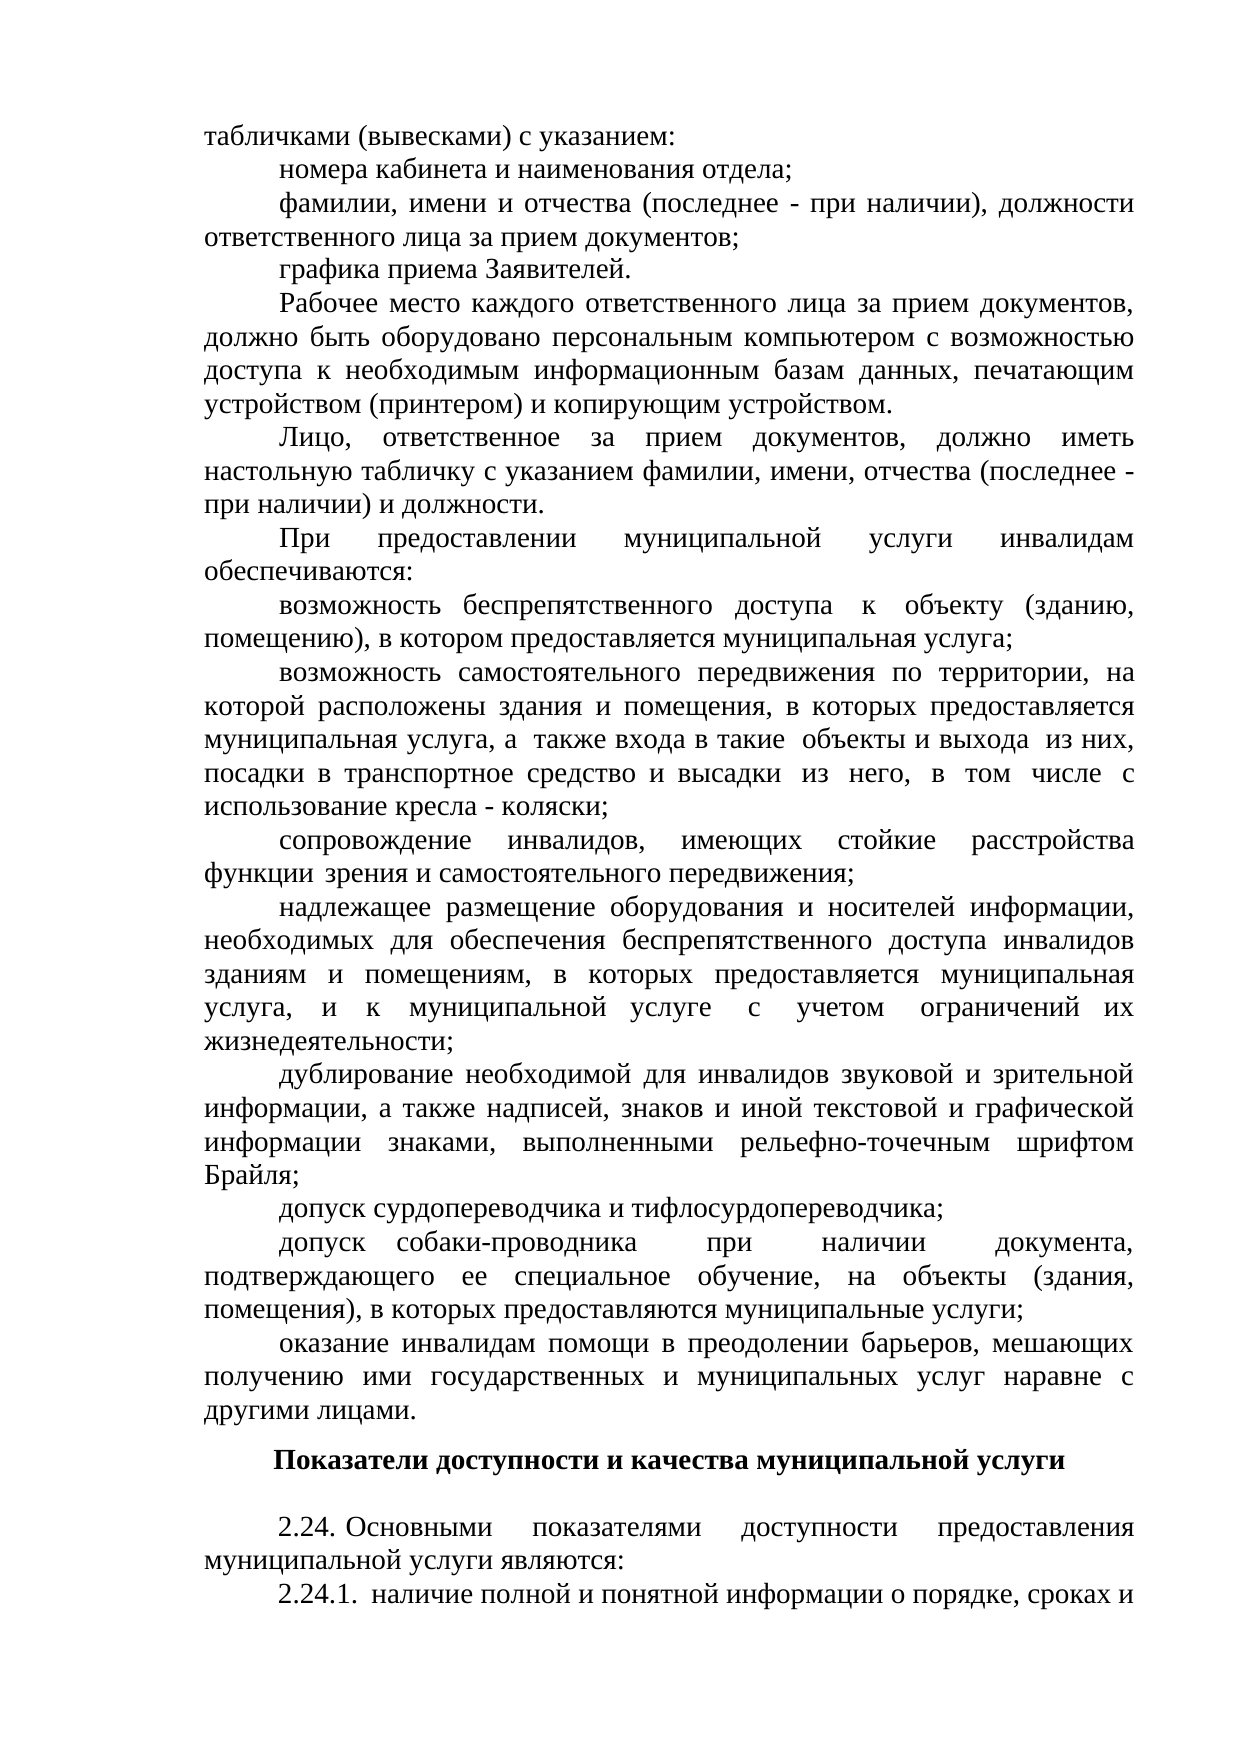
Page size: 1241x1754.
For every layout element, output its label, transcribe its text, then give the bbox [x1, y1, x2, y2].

text При предоставлении муниципальной услуги инвалидам обеспечиваются: [204, 520, 1134, 587]
text оказание инвалидам помощи в преодолении барьеров, мешающих получению ими государственных и муниципальных услуг наравне с другими лицами. [204, 1325, 1134, 1426]
text надлежащее размещение оборудования и носителей информации, необходимых для обеспечения беспрепятственного доступа инвалидов зданиям и помещениям, в которых предоставляется муниципальная услуга, и к муниципальной услуге с учетом ограничений их жизнедеятельности; [204, 889, 1134, 1057]
list Основными показателями доступности предоставления муниципальной услуги являются: [204, 1509, 1134, 1576]
text Рабочее место каждого ответственного лица за прием документов, должно быть оборудовано персональным компьютером с возможностью доступа к необходимым информационным базам данных, печатающим устройством (принтером) и копирующим устройством. [204, 285, 1134, 419]
text возможность беспрепятственного доступа к объекту (зданию, помещению), в котором предоставляется муниципальная услуга; [204, 587, 1134, 654]
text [204, 118, 1134, 152]
text допуск собаки-проводника при наличии документа, подтверждающего ее специальное обучение, на объекты (здания, помещения), в которых предоставляются муниципальные услуги; [204, 1224, 1134, 1325]
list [204, 1576, 1135, 1609]
text дублирование необходимой для инвалидов звуковой и зрительной информации, а также надписей, знаков и иной текстовой и графической информации знаками, выполненными рельефно-точечным шрифтом Брайля; [204, 1057, 1134, 1191]
text возможность самостоятельного передвижения по территории, на которой расположены здания и помещения, в которых предоставляется муниципальная услуга, а также входа в такие объекты и выхода из них, посадки в транспортное средство и высадки из него, в том числе с использование кресла - коляски; [204, 654, 1135, 822]
subtitle Показатели доступности и качества муниципальной услуги [186, 1442, 1152, 1476]
text сопровождение инвалидов, имеющих стойкие расстройства функции зрения и самостоятельного передвижения; [204, 822, 1135, 889]
text номера кабинета и наименования отдела; [279, 152, 1152, 185]
text фамилии, имени и отчества (последнее - при наличии), должности ответственного лица за прием документов; [204, 185, 1134, 252]
text Лицо, ответственное за прием документов, должно иметь настольную табличку с указанием фамилии, имени, отчества (последнее - при наличии) и должности. [204, 419, 1135, 520]
text допуск сурдопереводчика и тифлосурдопереводчика; [279, 1191, 1152, 1224]
text графика приема Заявителей. [279, 252, 1152, 285]
